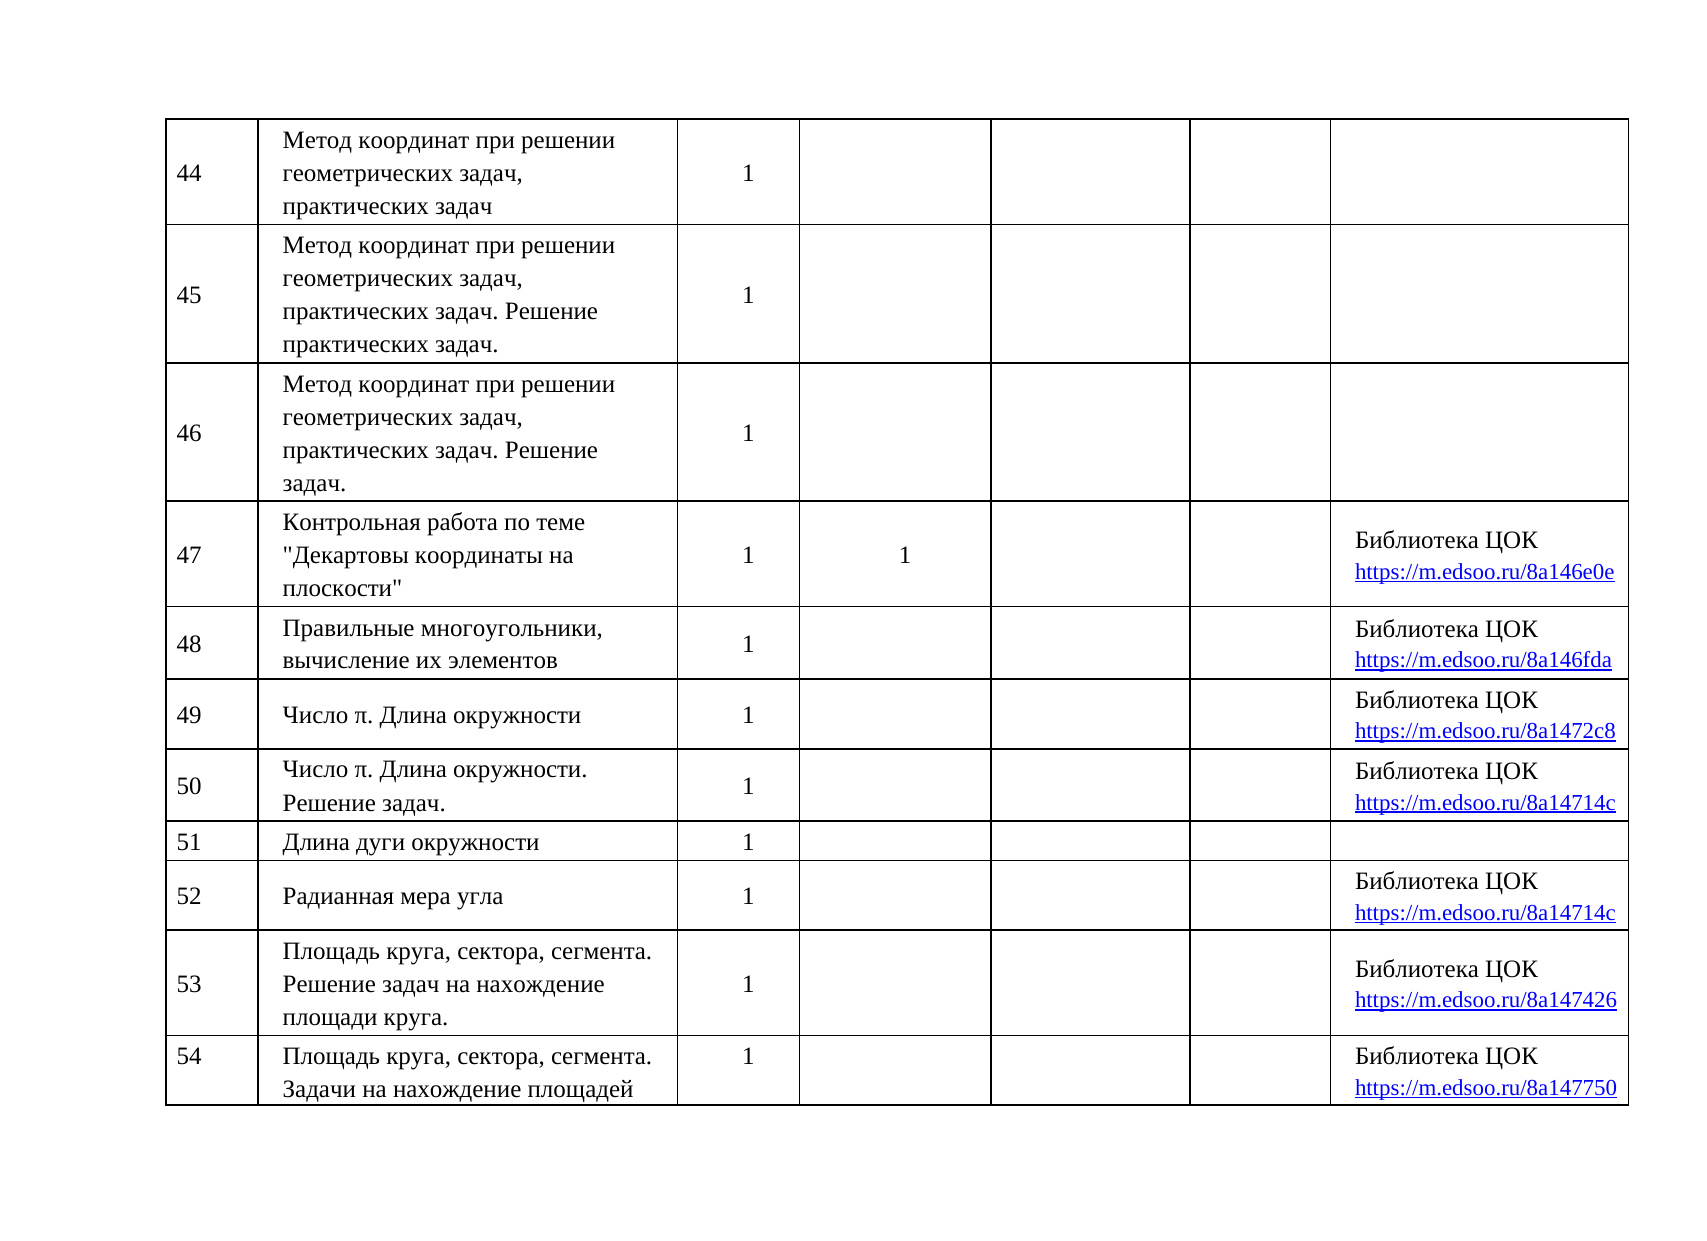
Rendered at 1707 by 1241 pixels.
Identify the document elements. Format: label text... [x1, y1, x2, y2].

table_cell [1191, 750, 1330, 820]
table_cell 1 [678, 364, 799, 500]
table_cell Правильные многоугольники, вычисление их элементов [259, 607, 677, 678]
table_cell [800, 822, 990, 859]
table_cell 52 [167, 861, 257, 929]
table_cell Библиотека ЦОК https://m.edsoo.ru/8a1472c8 [1331, 680, 1628, 748]
table_cell Длина дуги окружности [259, 822, 677, 859]
table_cell Библиотека ЦОК https://m.edsoo.ru/8a146fda [1331, 607, 1628, 678]
table_cell [992, 502, 1189, 606]
table_cell [1191, 607, 1330, 678]
table_cell Метод координат при решении геометрических задач, практических задач [259, 120, 677, 223]
table_cell Контрольная работа по теме "Декартовы координаты на плоскости" [259, 502, 677, 606]
table_cell 49 [167, 680, 257, 748]
table_cell [992, 607, 1189, 678]
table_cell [259, 1036, 677, 1104]
table_cell 1 [678, 822, 799, 859]
table_cell [1191, 680, 1330, 748]
table_cell [800, 861, 990, 929]
table_cell [800, 1036, 990, 1104]
table_cell [1191, 861, 1330, 929]
table_cell 1 [678, 502, 799, 606]
table_cell [1191, 502, 1330, 606]
table_cell 46 [167, 364, 257, 500]
table_cell [992, 1036, 1189, 1104]
table_cell [800, 120, 990, 223]
table_cell [1331, 822, 1628, 859]
table_cell [1191, 931, 1330, 1034]
table_cell 1 [678, 680, 799, 748]
table_cell 1 [800, 502, 990, 606]
table_cell [800, 607, 990, 678]
table_cell [1331, 120, 1628, 223]
table_cell 51 [167, 822, 257, 859]
table_cell Радианная мера угла [259, 861, 677, 929]
table_cell [1191, 1036, 1330, 1104]
table_cell 44 [167, 120, 257, 223]
table_cell [1331, 225, 1628, 362]
table_cell [1331, 364, 1628, 500]
table_cell Число π. Длина окружности. Решение задач. [259, 750, 677, 820]
table_cell Библиотека ЦОК https://m.edsoo.ru/8a147426 [1331, 931, 1628, 1034]
table_cell 47 [167, 502, 257, 606]
table_cell [992, 120, 1189, 223]
table_cell [800, 680, 990, 748]
table_cell 50 [167, 750, 257, 820]
table_cell [992, 225, 1189, 362]
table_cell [1331, 1036, 1628, 1104]
table_cell [992, 822, 1189, 859]
table_cell [800, 364, 990, 500]
table_cell Метод координат при решении геометрических задач, практических задач. Решение практических задач. [259, 225, 677, 362]
table_cell [800, 750, 990, 820]
table_cell Библиотека ЦОК https://m.edsoo.ru/8a146e0e [1331, 502, 1628, 606]
table_cell Метод координат при решении геометрических задач, практических задач. Решение задач. [259, 364, 677, 500]
table_cell Библиотека ЦОК https://m.edsoo.ru/8a14714c [1331, 750, 1628, 820]
table_cell [800, 931, 990, 1034]
table_cell [992, 931, 1189, 1034]
table_cell Библиотека ЦОК https://m.edsoo.ru/8a14714c [1331, 861, 1628, 929]
table_cell [1191, 120, 1330, 223]
table_cell [992, 364, 1189, 500]
table_cell Площадь круга, сектора, сегмента. Решение задач на нахождение площади круга. [259, 931, 677, 1034]
table_cell [992, 861, 1189, 929]
table_cell 1 [678, 225, 799, 362]
table_cell 53 [167, 931, 257, 1034]
table_cell 45 [167, 225, 257, 362]
table_cell [992, 750, 1189, 820]
table_cell 1 [678, 120, 799, 223]
table_cell Число π. Длина окружности [259, 680, 677, 748]
table_cell [800, 225, 990, 362]
table_cell 48 [167, 607, 257, 678]
table_cell [1191, 822, 1330, 859]
table_cell [1191, 225, 1330, 362]
table_cell 1 [678, 861, 799, 929]
table_cell 1 [678, 931, 799, 1034]
table_cell 1 [678, 1036, 799, 1104]
table_cell 1 [678, 750, 799, 820]
table_cell 54 [167, 1036, 257, 1104]
table_cell 1 [678, 607, 799, 678]
table_cell [992, 680, 1189, 748]
table_cell [1191, 364, 1330, 500]
